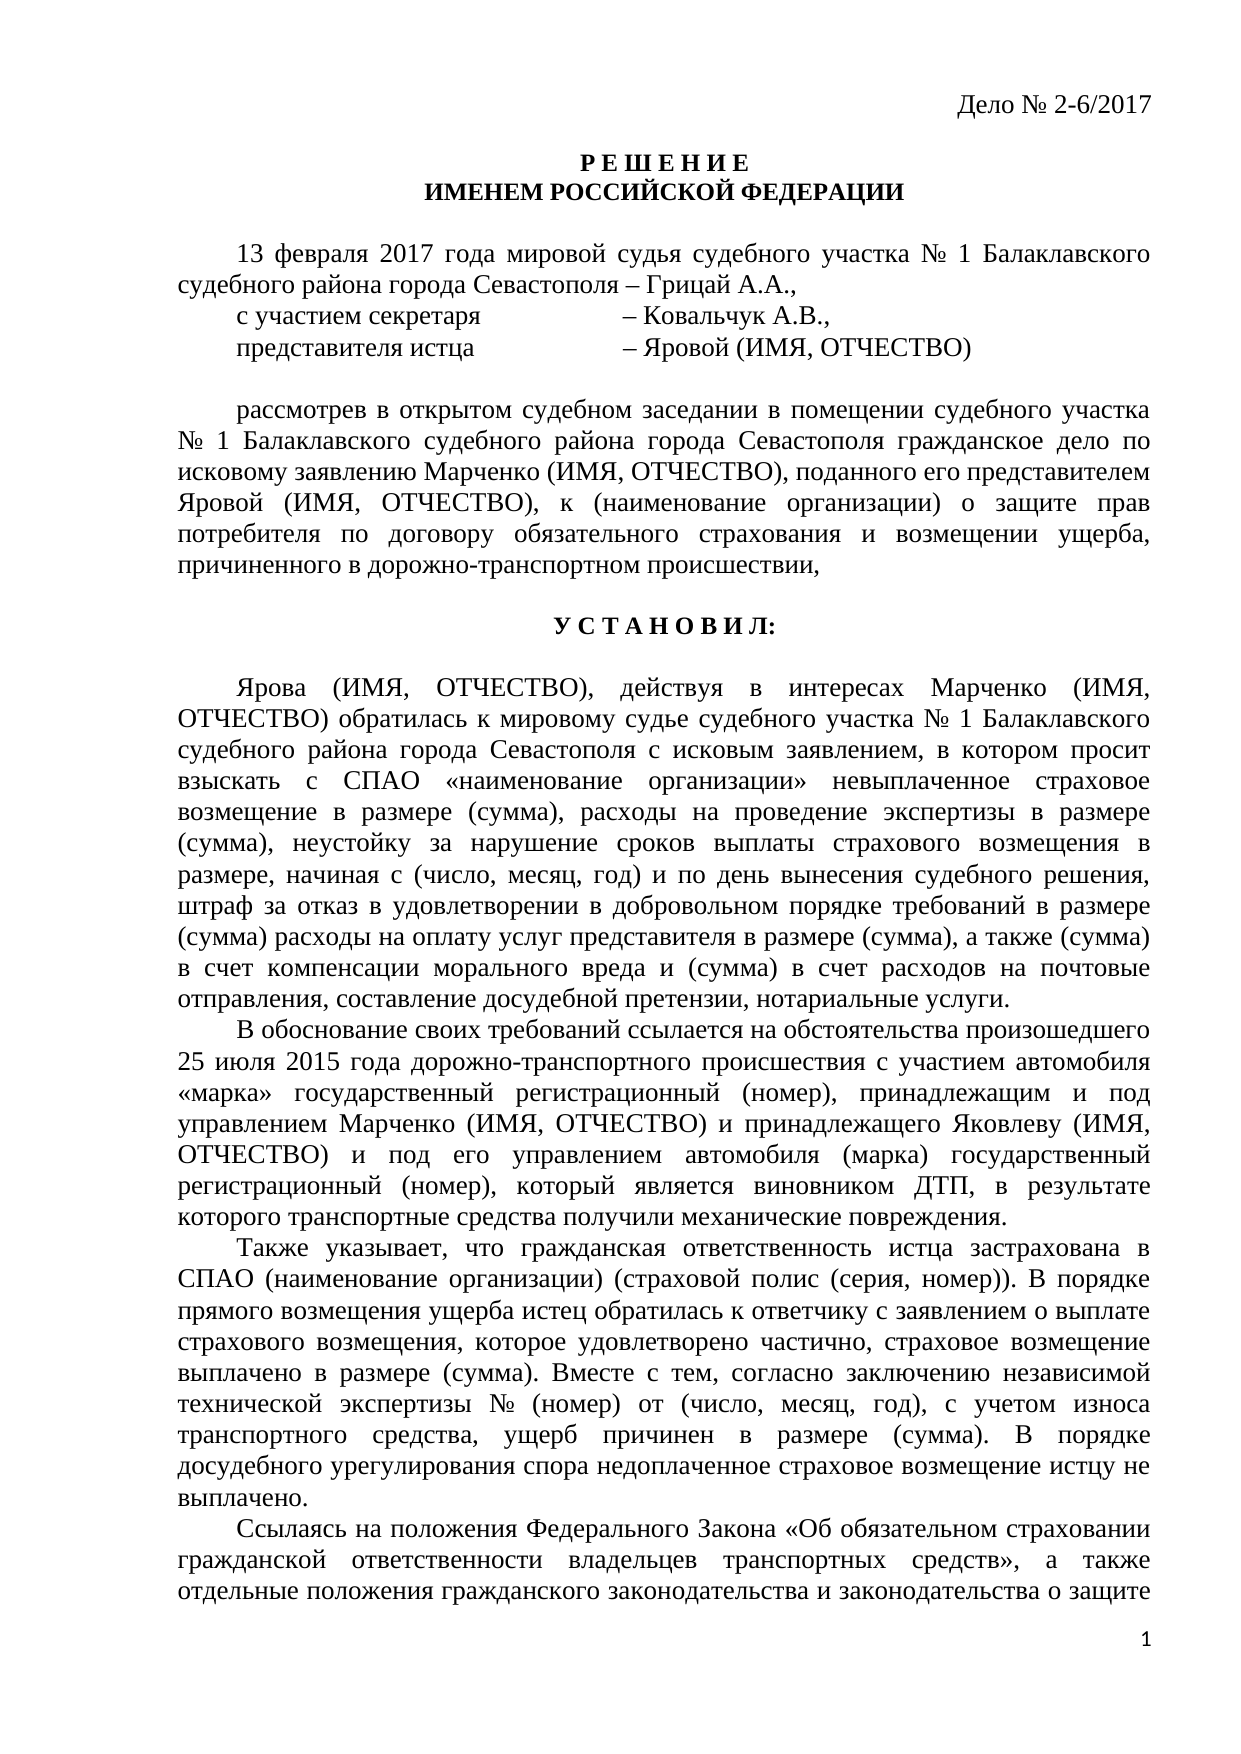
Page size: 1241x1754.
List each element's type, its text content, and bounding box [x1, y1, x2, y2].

text представителя истца – Яровой (ИМЯ, ОТЧЕСТВО) [177, 331, 1152, 362]
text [177, 1512, 1152, 1605]
text ИМЕНЕМ РОССИЙСКОЙ ФЕДЕРАЦИИ [177, 177, 1152, 206]
text 13 февраля 2017 года мировой судья судебного участка № 1 Балаклавского судебного района города Севастополя – Грицай А.А., [177, 237, 1152, 299]
text Р Е Ш Е Н И Е [177, 148, 1152, 177]
text Дело № 2-6/2017 [177, 89, 1152, 120]
text рассмотрев в открытом судебном заседании в помещении судебного участка № 1 Балаклавского судебного района города Севастополя гражданское дело по исковому заявлению Марченко (ИМЯ, ОТЧЕСТВО), поданного его представителем Яровой (ИМЯ, ОТЧЕСТВО), к (наименование организации) о защите прав потребителя по договору обязательного страхования и возмещении ущерба, причиненного в дорожно-транспортном происшествии, [177, 393, 1152, 580]
text В обоснование своих требований ссылается на обстоятельства произошедшего 25 июля 2015 года дорожно-транспортного происшествия с участием автомобиля «марка» государственный регистрационный (номер), принадлежащим и под управлением Марченко (ИМЯ, ОТЧЕСТВО) и принадлежащего Яковлеву (ИМЯ, ОТЧЕСТВО) и под его управлением автомобиля (марка) государственный регистрационный (номер), который является виновником ДТП, в результате которого транспортные средства получили механические повреждения. [177, 1013, 1152, 1231]
text Также указывает, что гражданская ответственность истца застрахована в СПАО (наименование организации) (страховой полис (серия, номер)). В порядке прямого возмещения ущерба истец обратилась к ответчику с заявлением о выплате страхового возмещения, которое удовлетворено частично, страховое возмещение выплачено в размере (сумма). Вместе с тем, согласно заключению независимой технической экспертизы № (номер) от (число, месяц, год), с учетом износа транспортного средства, ущерб причинен в размере (сумма). В порядке досудебного урегулирования спора недоплаченное страховое возмещение истцу не выплачено. [177, 1231, 1152, 1512]
text У С Т А Н О В И Л: [177, 611, 1152, 640]
text Ярова (ИМЯ, ОТЧЕСТВО), действуя в интересах Марченко (ИМЯ, ОТЧЕСТВО) обратилась к мировому судье судебного участка № 1 Балаклавского судебного района города Севастополя с исковым заявлением, в котором просит взыскать с СПАО «наименование организации» невыплаченное страховое возмещение в размере (сумма), расходы на проведение экспертизы в размере (сумма), неустойку за нарушение сроков выплаты страхового возмещения в размере, начиная с (число, месяц, год) и по день вынесения судебного решения, штраф за отказ в удовлетворении в добровольном порядке требований в размере (сумма) расходы на оплату услуг представителя в размере (сумма), а также (сумма) в счет компенсации морального вреда и (сумма) в счет расходов на почтовые отправления, составление досудебной претензии, нотариальные услуги. [177, 671, 1152, 1013]
text с участием секретаря – Ковальчук А.В., [177, 299, 1152, 331]
